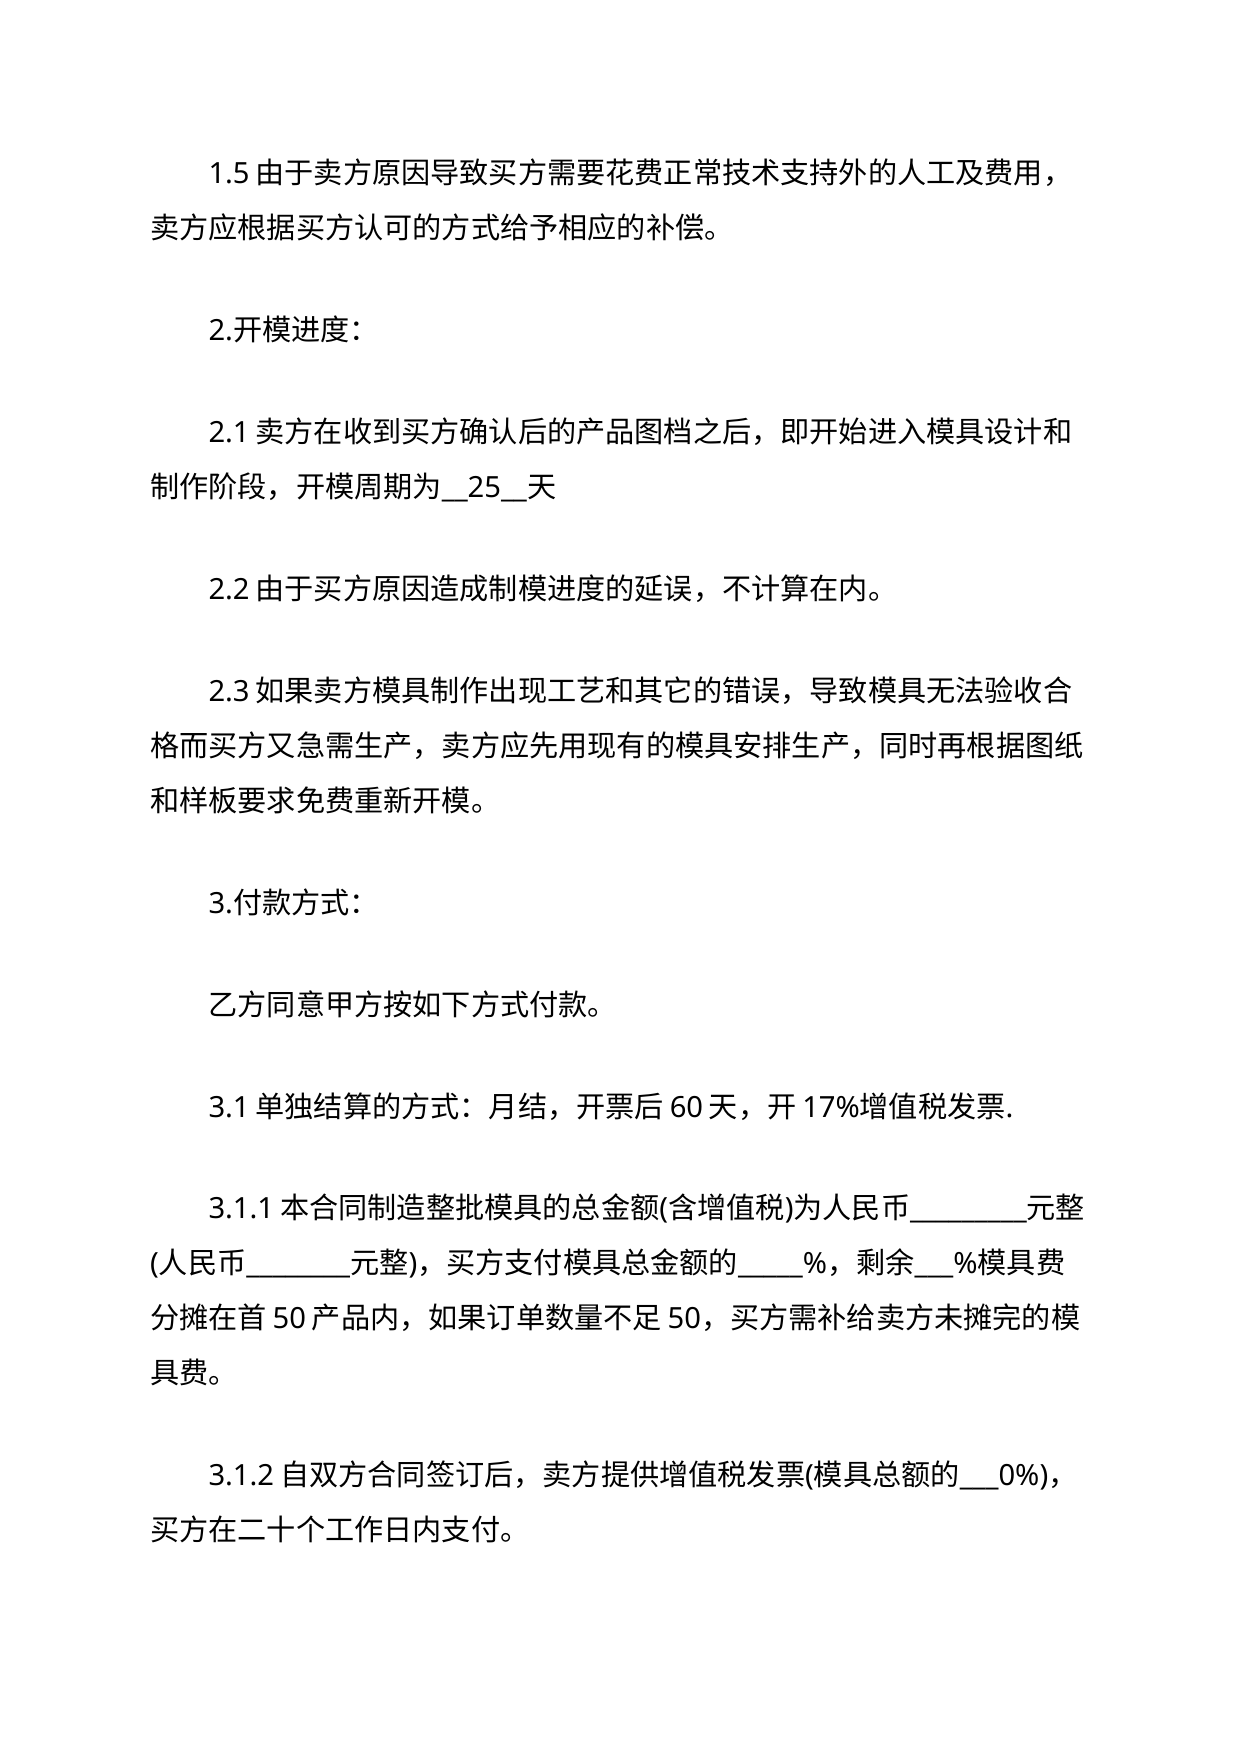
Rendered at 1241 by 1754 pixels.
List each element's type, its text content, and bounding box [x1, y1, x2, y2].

text 2.开模进度： [150, 307, 1090, 349]
text 3.1单独结算的方式：月结，开票后60天，开17%增值税发票. [150, 1083, 1090, 1126]
text 乙方同意甲方按如下方式付款。 [150, 981, 1090, 1024]
text 3.1.1本合同制造整批模具的总金额(含增值税)为人民币_________元整(人民币________元整)，买方支付模具总金额的_____%，剩余___%模具费分摊在首50产品内，如果订单数量不足50，买方需补给卖方未摊完的模具费。 [150, 1185, 1090, 1392]
text 2.2由于买方原因造成制模进度的延误，不计算在内。 [150, 566, 1090, 608]
text 3.付款方式： [150, 879, 1090, 922]
text 2.3如果卖方模具制作出现工艺和其它的错误，导致模具无法验收合格而买方又急需生产，卖方应先用现有的模具安排生产，同时再根据图纸和样板要求免费重新开模。 [150, 668, 1090, 820]
text 3.1.2自双方合同签订后，卖方提供增值税发票(模具总额的___0%)，买方在二十个工作日内支付。 [150, 1452, 1090, 1549]
text 2.1卖方在收到买方确认后的产品图档之后，即开始进入模具设计和制作阶段，开模周期为__25__天 [150, 409, 1090, 506]
text 1.5由于卖方原因导致买方需要花费正常技术支持外的人工及费用，卖方应根据买方认可的方式给予相应的补偿。 [150, 150, 1090, 247]
